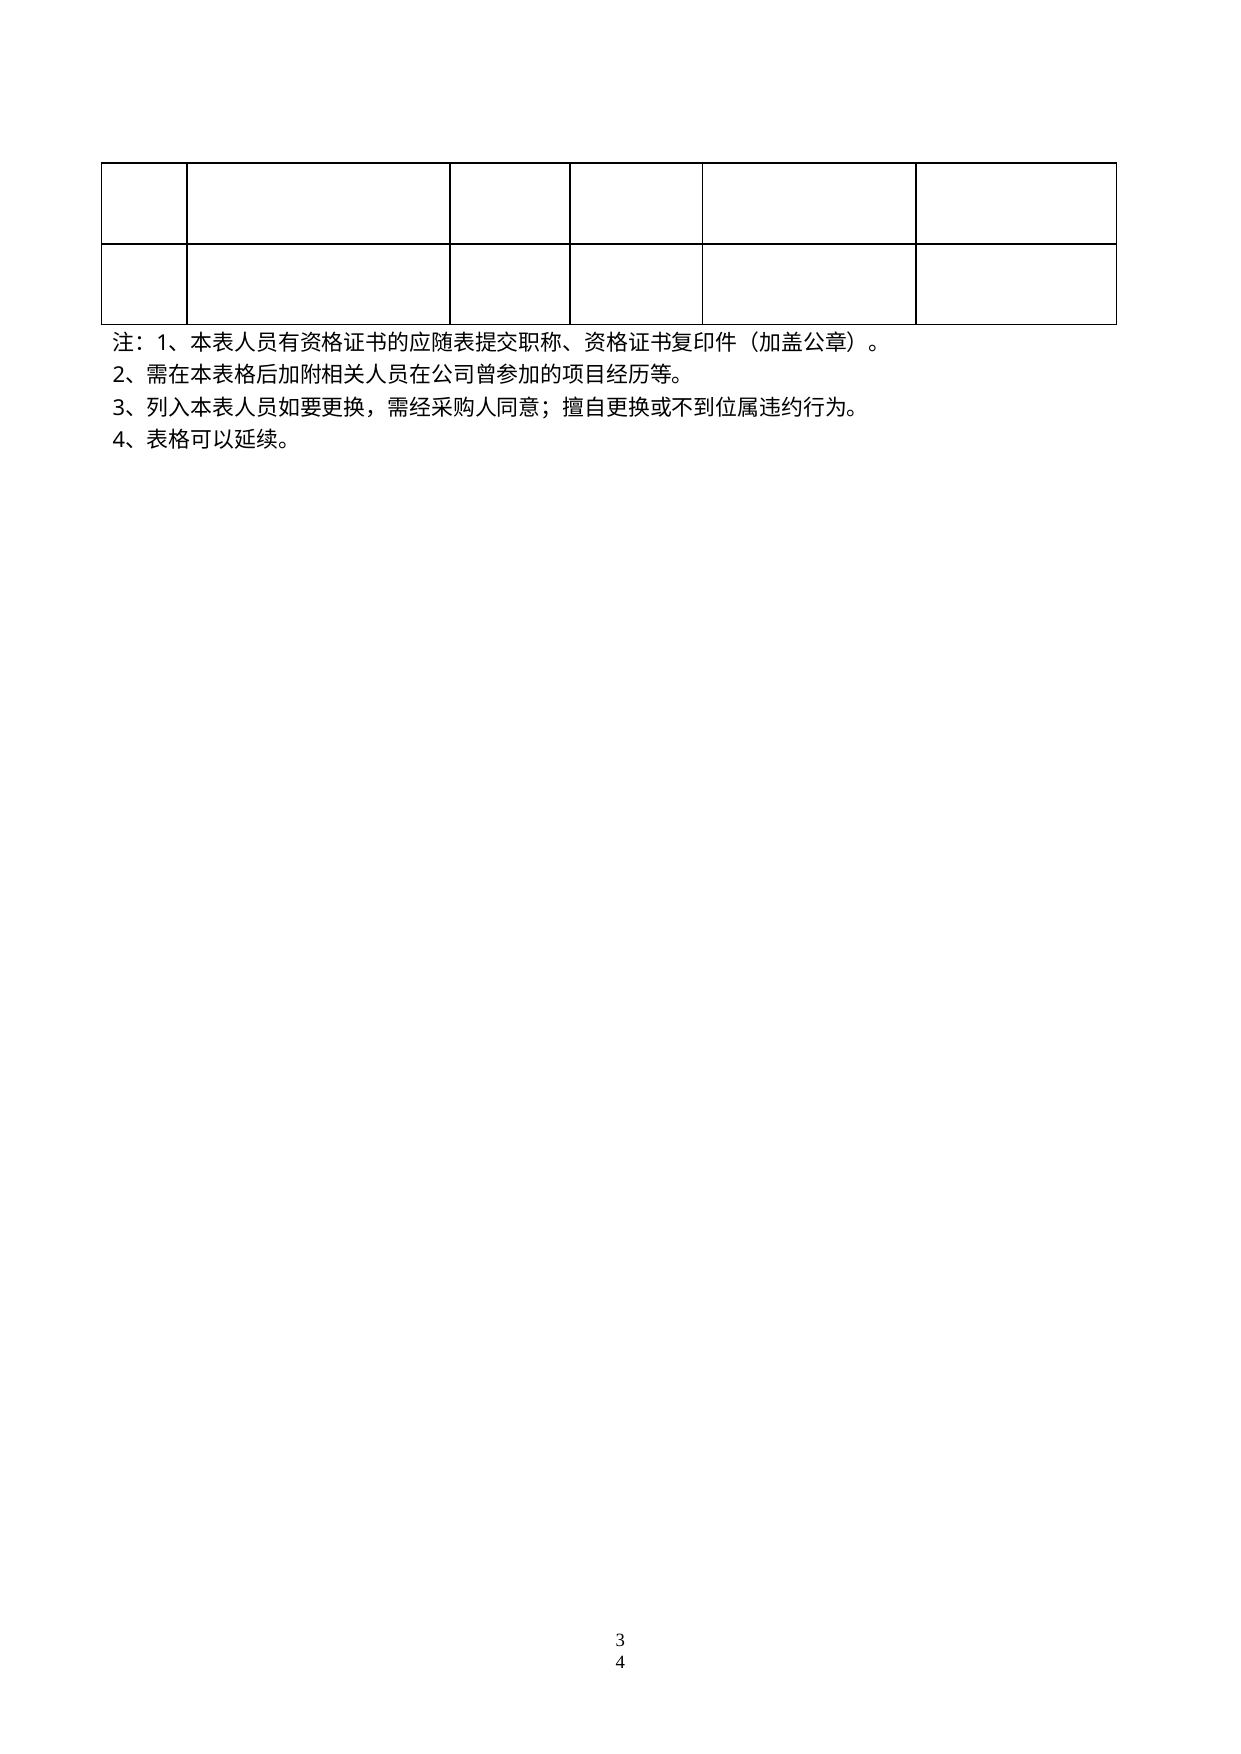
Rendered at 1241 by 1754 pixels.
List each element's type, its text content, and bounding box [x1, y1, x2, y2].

table_cell [571, 245, 702, 324]
table_cell [451, 164, 569, 243]
table_cell [451, 245, 569, 324]
table_cell [188, 164, 449, 243]
table_cell [188, 245, 449, 324]
table_cell [571, 164, 702, 243]
table_cell [703, 245, 915, 324]
table_cell [703, 164, 915, 243]
text 注：1、本表人员有资格证书的应随表提交职称、资格证书复印件（加盖公章）。 [112, 325, 1128, 357]
table_cell [102, 245, 186, 324]
text 4、表格可以延续。 [112, 422, 1128, 455]
text 3、列入本表人员如要更换，需经采购人同意；擅自更换或不到位属违约行为。 [112, 390, 1128, 422]
text 2、需在本表格后加附相关人员在公司曾参加的项目经历等。 [112, 357, 1128, 390]
table_cell [102, 164, 186, 243]
table_cell [917, 245, 1116, 324]
table_cell [917, 164, 1116, 243]
